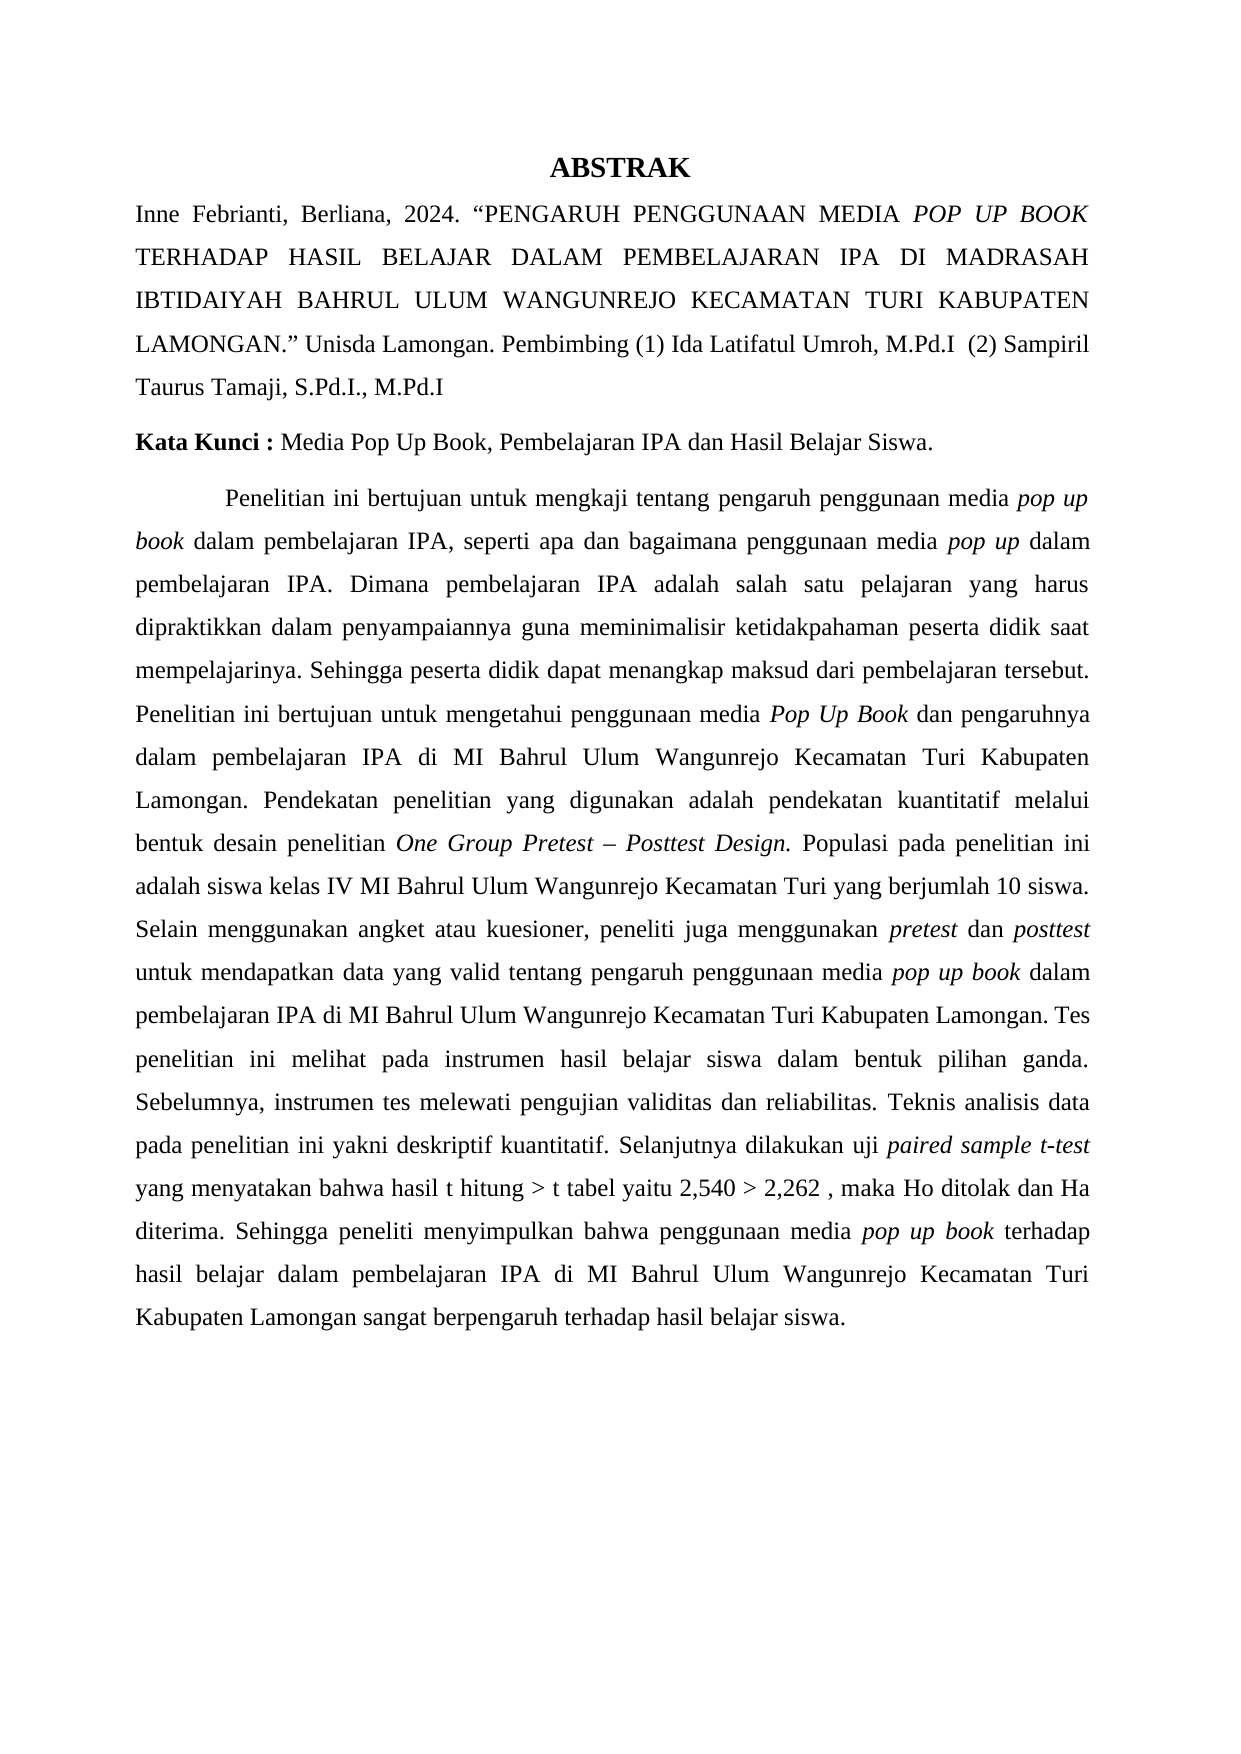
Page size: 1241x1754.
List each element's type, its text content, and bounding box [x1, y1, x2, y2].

text Inne Febrianti, Berliana, 2024. “PENGARUH PENGGUNAAN MEDIA POP UP BOOK TERHADAP HASIL BELAJAR DALAM PEMBELAJARAN IPA DI MADRASAH IBTIDAIYAH BAHRUL ULUM WANGUNREJO KECAMATAN TURI KABUPATEN LAMONGAN.” Unisda Lamongan. Pembimbing (1) Ida Latifatul Umroh, M.Pd.I (2) Sampiril Taurus Tamaji, S.Pd.I., M.Pd.I [135, 199, 1090, 401]
text Kata Kunci : Media Pop Up Book, Pembelajaran IPA dan Hasil Belajar Siswa. [135, 427, 1090, 456]
text ABSTRAK [150, 150, 1090, 183]
text Penelitian ini bertujuan untuk mengkaji tentang pengaruh penggunaan media pop up book dalam pembelajaran IPA, seperti apa dan bagaimana penggunaan media pop up dalam pembelajaran IPA. Dimana pembelajaran IPA adalah salah satu pelajaran yang harus dipraktikkan dalam penyampaiannya guna meminimalisir ketidakpahaman peserta didik saat mempelajarinya. Sehingga peserta didik dapat menangkap maksud dari pembelajaran tersebut. Penelitian ini bertujuan untuk mengetahui penggunaan media Pop Up Book dan pengaruhnya dalam pembelajaran IPA di MI Bahrul Ulum Wangunrejo Kecamatan Turi Kabupaten Lamongan. Pendekatan penelitian yang digunakan adalah pendekatan kuantitatif melalui bentuk desain penelitian One Group Pretest – Posttest Design. Populasi pada penelitian ini adalah siswa kelas IV MI Bahrul Ulum Wangunrejo Kecamatan Turi yang berjumlah 10 siswa. Selain menggunakan angket atau kuesioner, peneliti juga menggunakan pretest dan posttest untuk mendapatkan data yang valid tentang pengaruh penggunaan media pop up book dalam pembelajaran IPA di MI Bahrul Ulum Wangunrejo Kecamatan Turi Kabupaten Lamongan. Tes penelitian ini melihat pada instrumen hasil belajar siswa dalam bentuk pilihan ganda. Sebelumnya, instrumen tes melewati pengujian validitas dan reliabilitas. Teknis analisis data pada penelitian ini yakni deskriptif kuantitatif. Selanjutnya dilakukan uji paired sample t-test yang menyatakan bahwa hasil t hitung > t tabel yaitu 2,540 > 2,262 , maka Ho ditolak dan Ha diterima. Sehingga peneliti menyimpulkan bahwa penggunaan media pop up book terhadap hasil belajar dalam pembelajaran IPA di MI Bahrul Ulum Wangunrejo Kecamatan Turi Kabupaten Lamongan sangat berpengaruh terhadap hasil belajar siswa. [135, 483, 1090, 1331]
